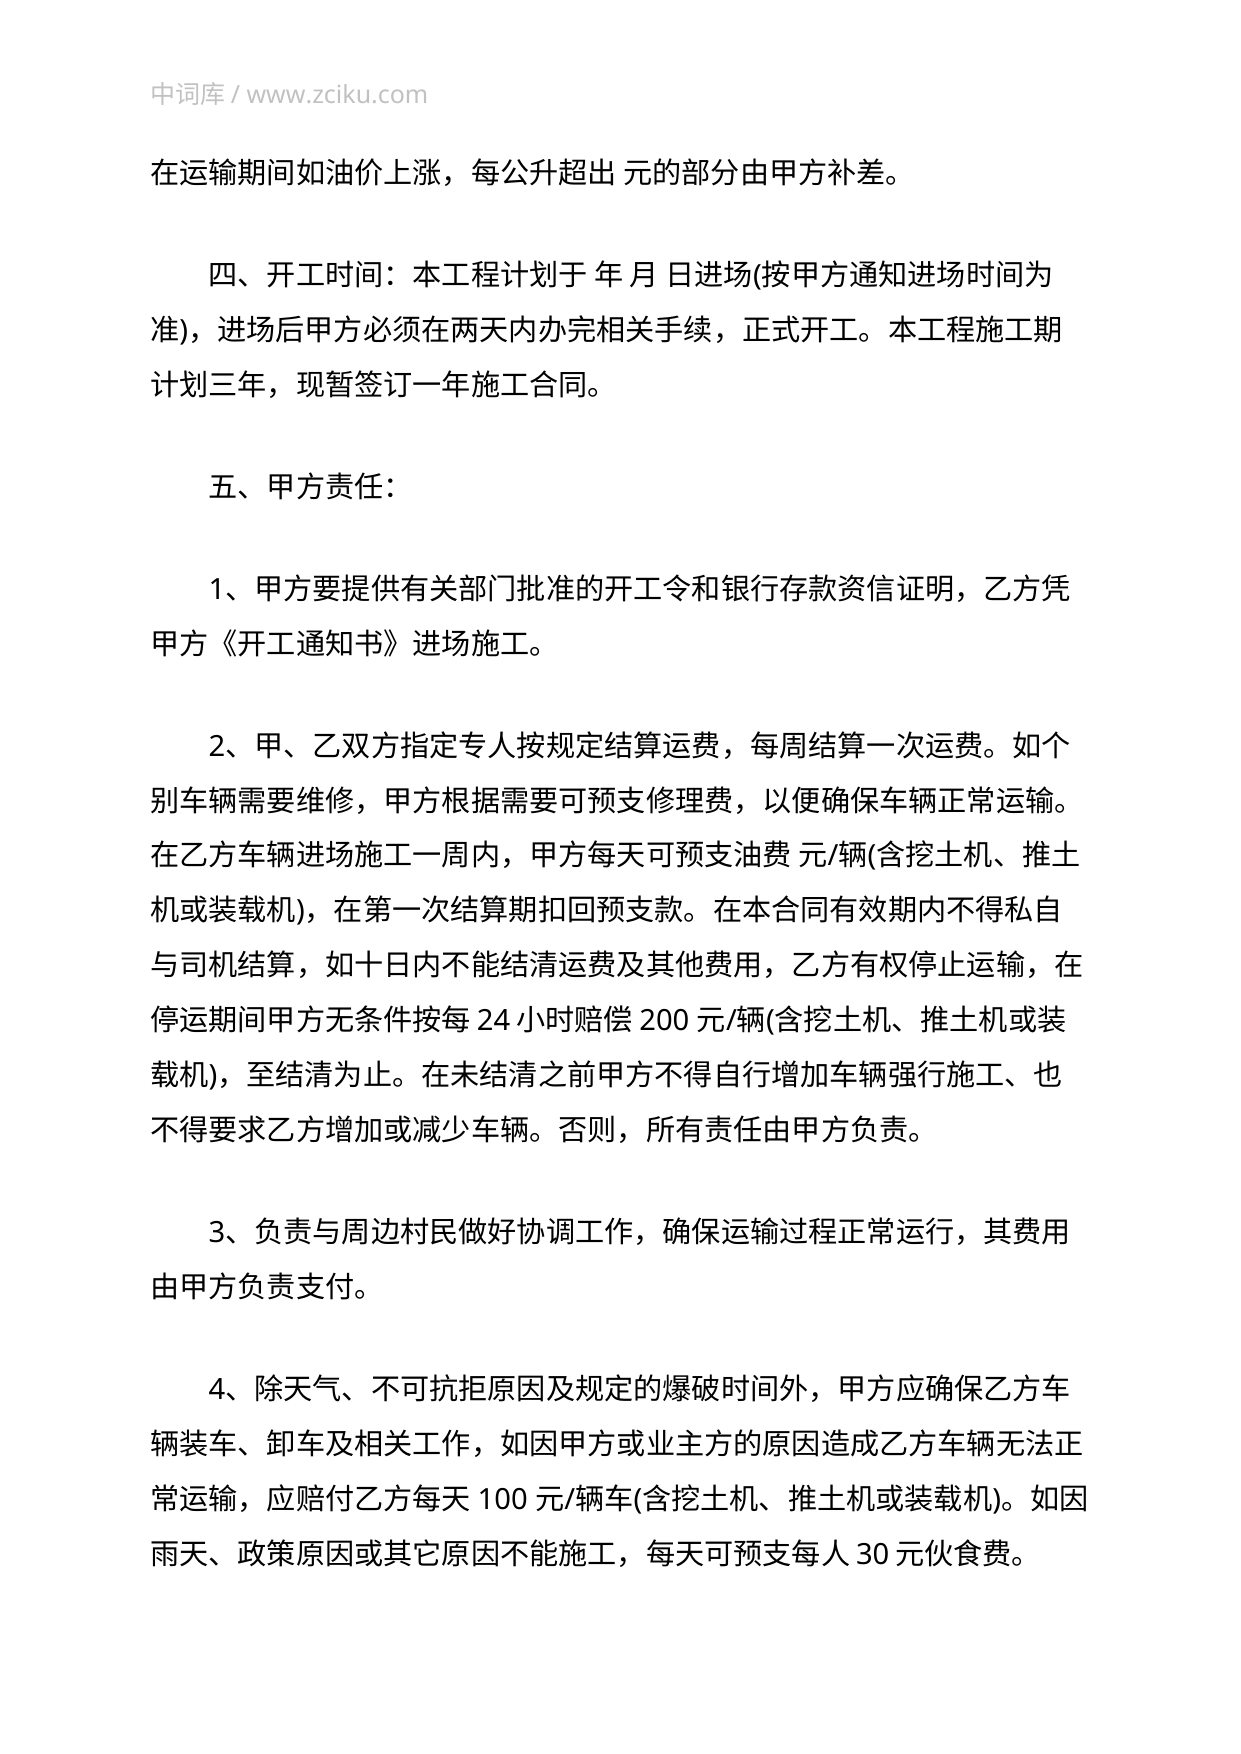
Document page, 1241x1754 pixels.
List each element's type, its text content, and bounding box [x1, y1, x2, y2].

text 2、甲、乙双方指定专人按规定结算运费，每周结算一次运费。如个别车辆需要维修，甲方根据需要可预支修理费，以便确保车辆正常运输。在乙方车辆进场施工一周内，甲方每天可预支油费 元/辆(含挖土机、推土机或装载机)，在第一次结算期扣回预支款。在本合同有效期内不得私自与司机结算，如十日内不能结清运费及其他费用，乙方有权停止运输，在停运期间甲方无条件按每24小时赔偿 200 元/辆(含挖土机、推土机或装载机)，至结清为止。在未结清之前甲方不得自行增加车辆强行施工、也不得要求乙方增加或减少车辆。否则，所有责任由甲方负责。 [150, 722, 1090, 1149]
text 1、甲方要提供有关部门批准的开工令和银行存款资信证明，乙方凭甲方《开工通知书》进场施工。 [150, 565, 1090, 663]
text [150, 150, 1090, 192]
text 4、除天气、不可抗拒原因及规定的爆破时间外，甲方应确保乙方车辆装车、卸车及相关工作，如因甲方或业主方的原因造成乙方车辆无法正常运输，应赔付乙方每天 100 元/辆车(含挖土机、推土机或装载机)。如因雨天、政策原因或其它原因不能施工，每天可预支每人30元伙食费。 [150, 1365, 1090, 1573]
text 五、甲方责任： [150, 463, 1090, 506]
text 四、开工时间：本工程计划于 年 月 日进场(按甲方通知进场时间为准)，进场后甲方必须在两天内办完相关手续，正式开工。本工程施工期计划三年，现暂签订一年施工合同。 [150, 252, 1090, 404]
text 3、负责与周边村民做好协调工作，确保运输过程正常运行，其费用由甲方负责支付。 [150, 1209, 1090, 1306]
